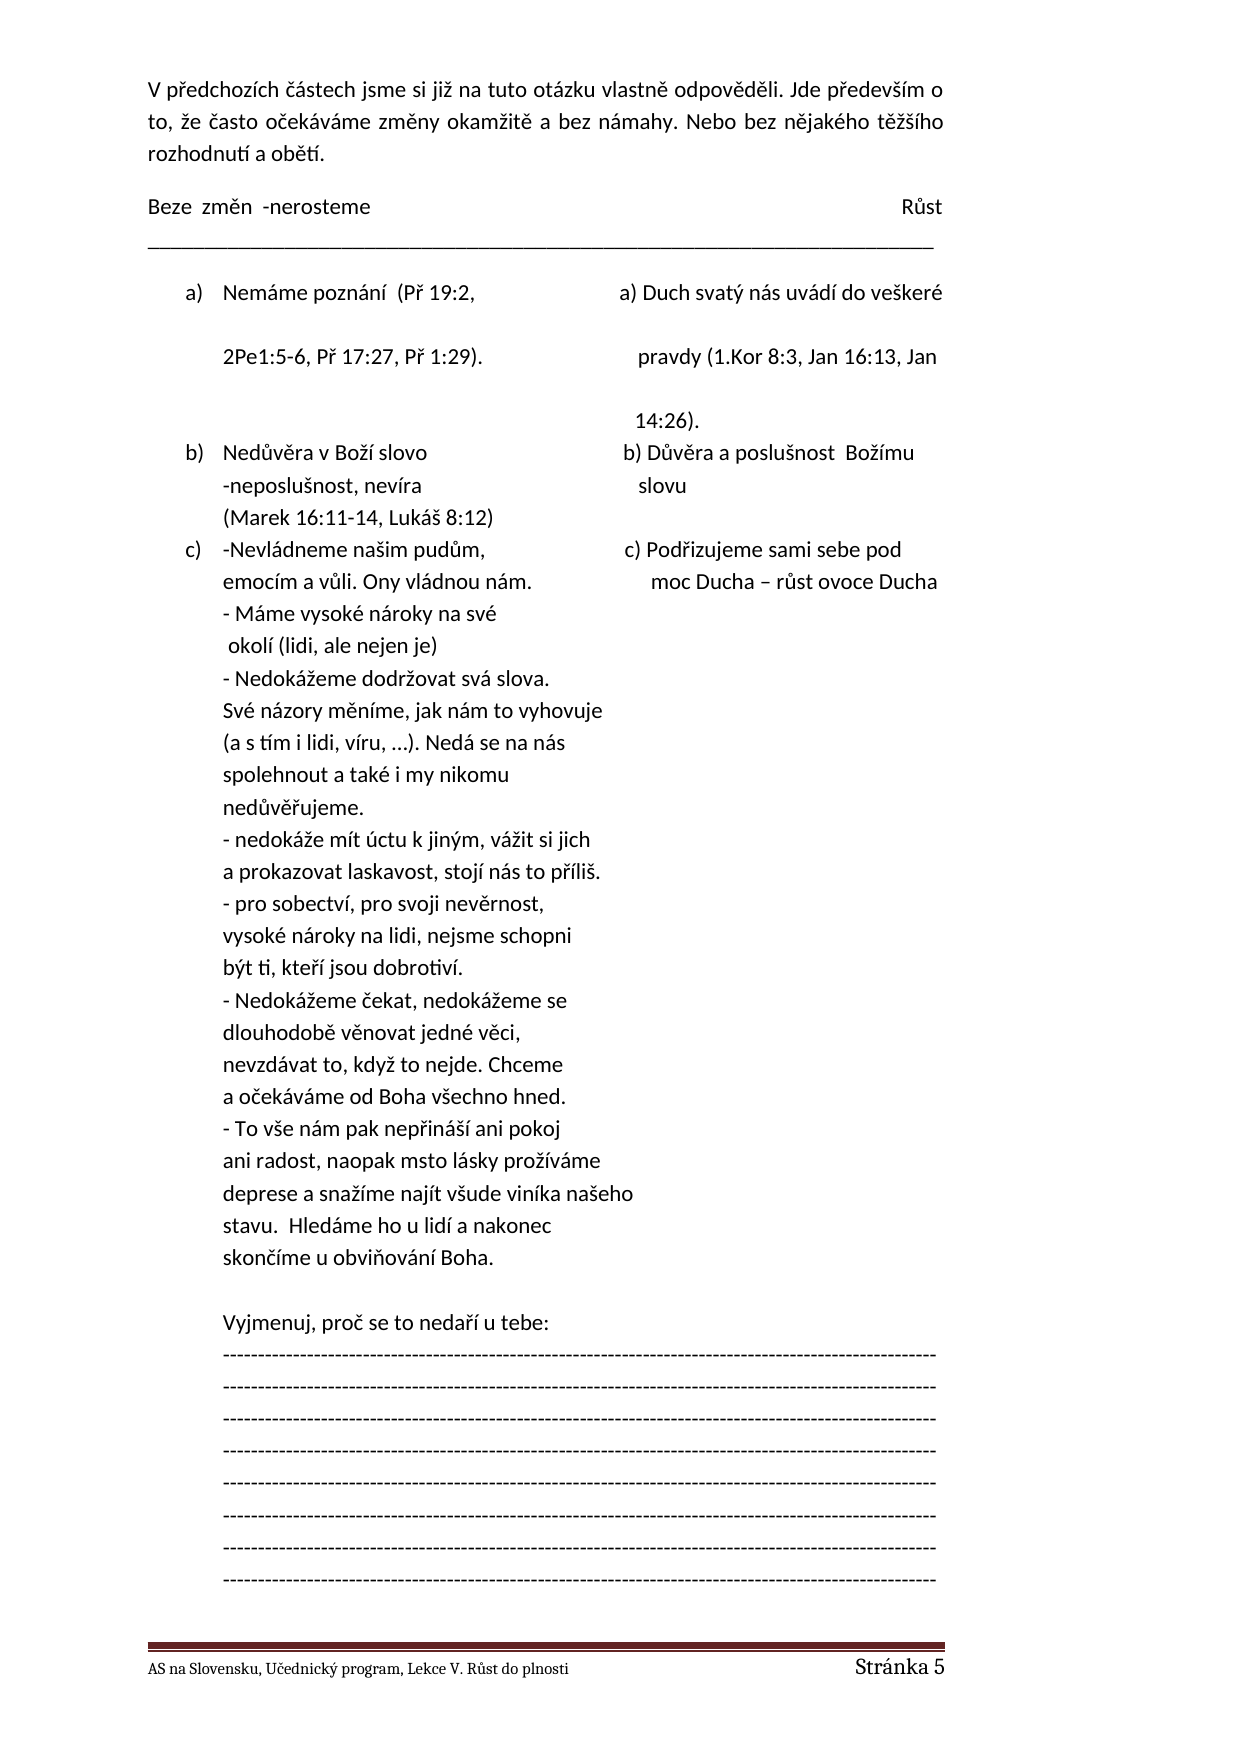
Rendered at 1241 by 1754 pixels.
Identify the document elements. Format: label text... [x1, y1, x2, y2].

list Nedůvěra v Boží slovo b) Důvěra a poslušnost Božímu -neposlušnost, nevíra slovu (Marek 16:11-14, Lukáš 8:12) [185, 438, 945, 531]
text Beze změn -nerosteme Růst _____________________________________________________________________ [148, 192, 945, 253]
list (a s tím i lidi, víru, …). Nedá se na nás spolehnout a také i my nikomu nedůvěřujeme. - nedokáže mít úctu k jiným, vážit si jich a prokazovat laskavost, stojí nás to příliš. - pro sobectví, pro svoji nevěrnost, vysoké nároky na lidi, nejsme schopni být ti, kteří jsou dobrotiví. - Nedokážeme čekat, nedokážeme se dlouhodobě věnovat jedné věci, nevzdávat to, když to nejde. Chceme a očekáváme od Boha všechno hned. - To vše nám pak nepřináší ani pokoj ani radost, naopak msto lásky prožíváme deprese a snažíme najít všude viníka našeho stavu. Hledáme ho u lidí a nakonec skončíme u obviňování Boha. [223, 728, 945, 1271]
list Vyjmenuj, proč se to nedaří u tebe: ------------------------------------------------------------------------------------------------------------------------------------------------------------------------------------------------------------------------------------------------------------------------------------------------------------------------------------------------------------------------------------------------------------------------------------------------------------------------------------------------------------------------------------------------------------------------------------------------------------------------------------------------------------------------------------------------------------------------------------------------------------------------------------------------------------------------------------------------ [223, 1308, 945, 1593]
list Nemáme poznání (Př 19:2, a) Duch svatý nás uvádí do veškeré 2Pe1:5-6, Př 17:27, Př 1:29). pravdy (1.Kor 8:3, Jan 16:13, Jan 14:26). [185, 278, 945, 434]
list emocím a vůli. Ony vládnou nám. moc Ducha – růst ovoce Ducha - Máme vysoké nároky na své okolí (lidi, ale nejen je) - Nedokážeme dodržovat svá slova. Své názory měníme, jak nám to vyhovuje [223, 567, 945, 724]
text V předchozích částech jsme si již na tuto otázku vlastně odpověděli. Jde především o to, že často očekáváme změny okamžitě a bez námahy. Nebo bez nějakého těžšího rozhodnutí a obětí. [148, 75, 945, 167]
list -Nevládneme našim pudům, c) Podřizujeme sami sebe pod [185, 535, 945, 563]
